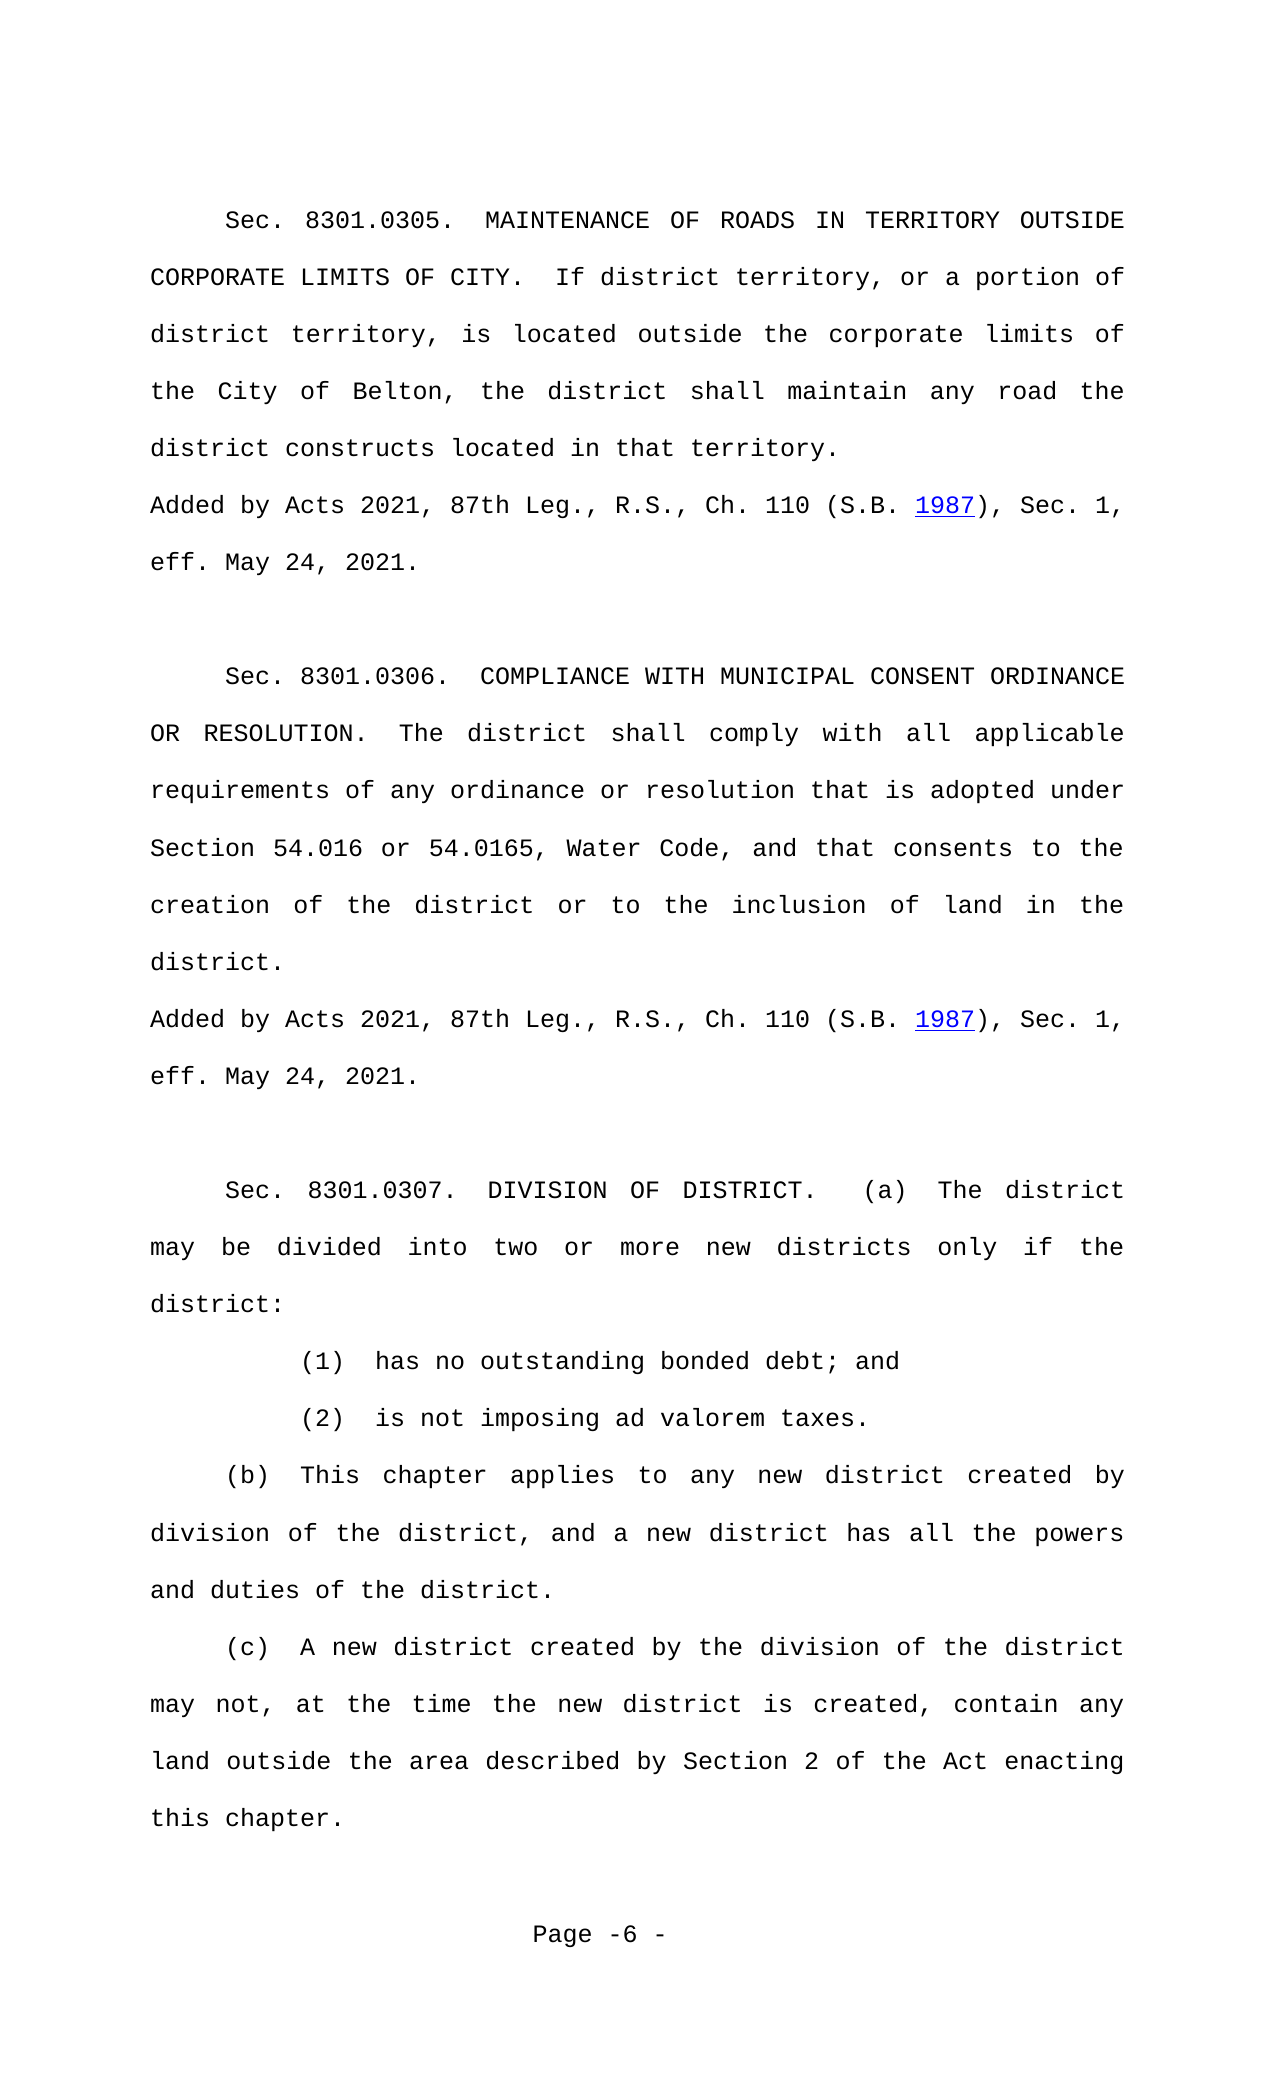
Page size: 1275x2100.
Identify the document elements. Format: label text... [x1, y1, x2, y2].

text (2) is not imposing ad valorem taxes. [150, 1406, 1125, 1434]
text (b) This chapter applies to any new district created by division of the district, and a new district has all the powers and duties of the district. [150, 1463, 1125, 1606]
text Added by Acts 2021, 87th Leg., R.S., Ch. 110 (S.B. 1987), Sec. 1, eff. May 24, 2021. [150, 492, 1125, 578]
text Sec. 8301.0306. COMPLIANCE WITH MUNICIPAL CONSENT ORDINANCE OR RESOLUTION. The district shall comply with all applicable requirements of any ordinance or resolution that is adopted under Section 54.016 or 54.0165, Water Code, and that consents to the creation of the district or to the inclusion of land in the district. [150, 664, 1125, 978]
text Added by Acts 2021, 87th Leg., R.S., Ch. 110 (S.B. 1987), Sec. 1, eff. May 24, 2021. [150, 1006, 1125, 1092]
text Sec. 8301.0307. DIVISION OF DISTRICT. (a) The district may be divided into two or more new districts only if the district: [150, 1177, 1125, 1320]
text (1) has no outstanding bonded debt; and [150, 1349, 1125, 1377]
text Sec. 8301.0305. MAINTENANCE OF ROADS IN TERRITORY OUTSIDE CORPORATE LIMITS OF CITY. If district territory, or a portion of district territory, is located outside the corporate limits of the City of Belton, the district shall maintain any road the district constructs located in that territory. [150, 207, 1125, 464]
text (c) A new district created by the division of the district may not, at the time the new district is created, contain any land outside the area described by Section 2 of the Act enacting this chapter. [150, 1634, 1125, 1834]
